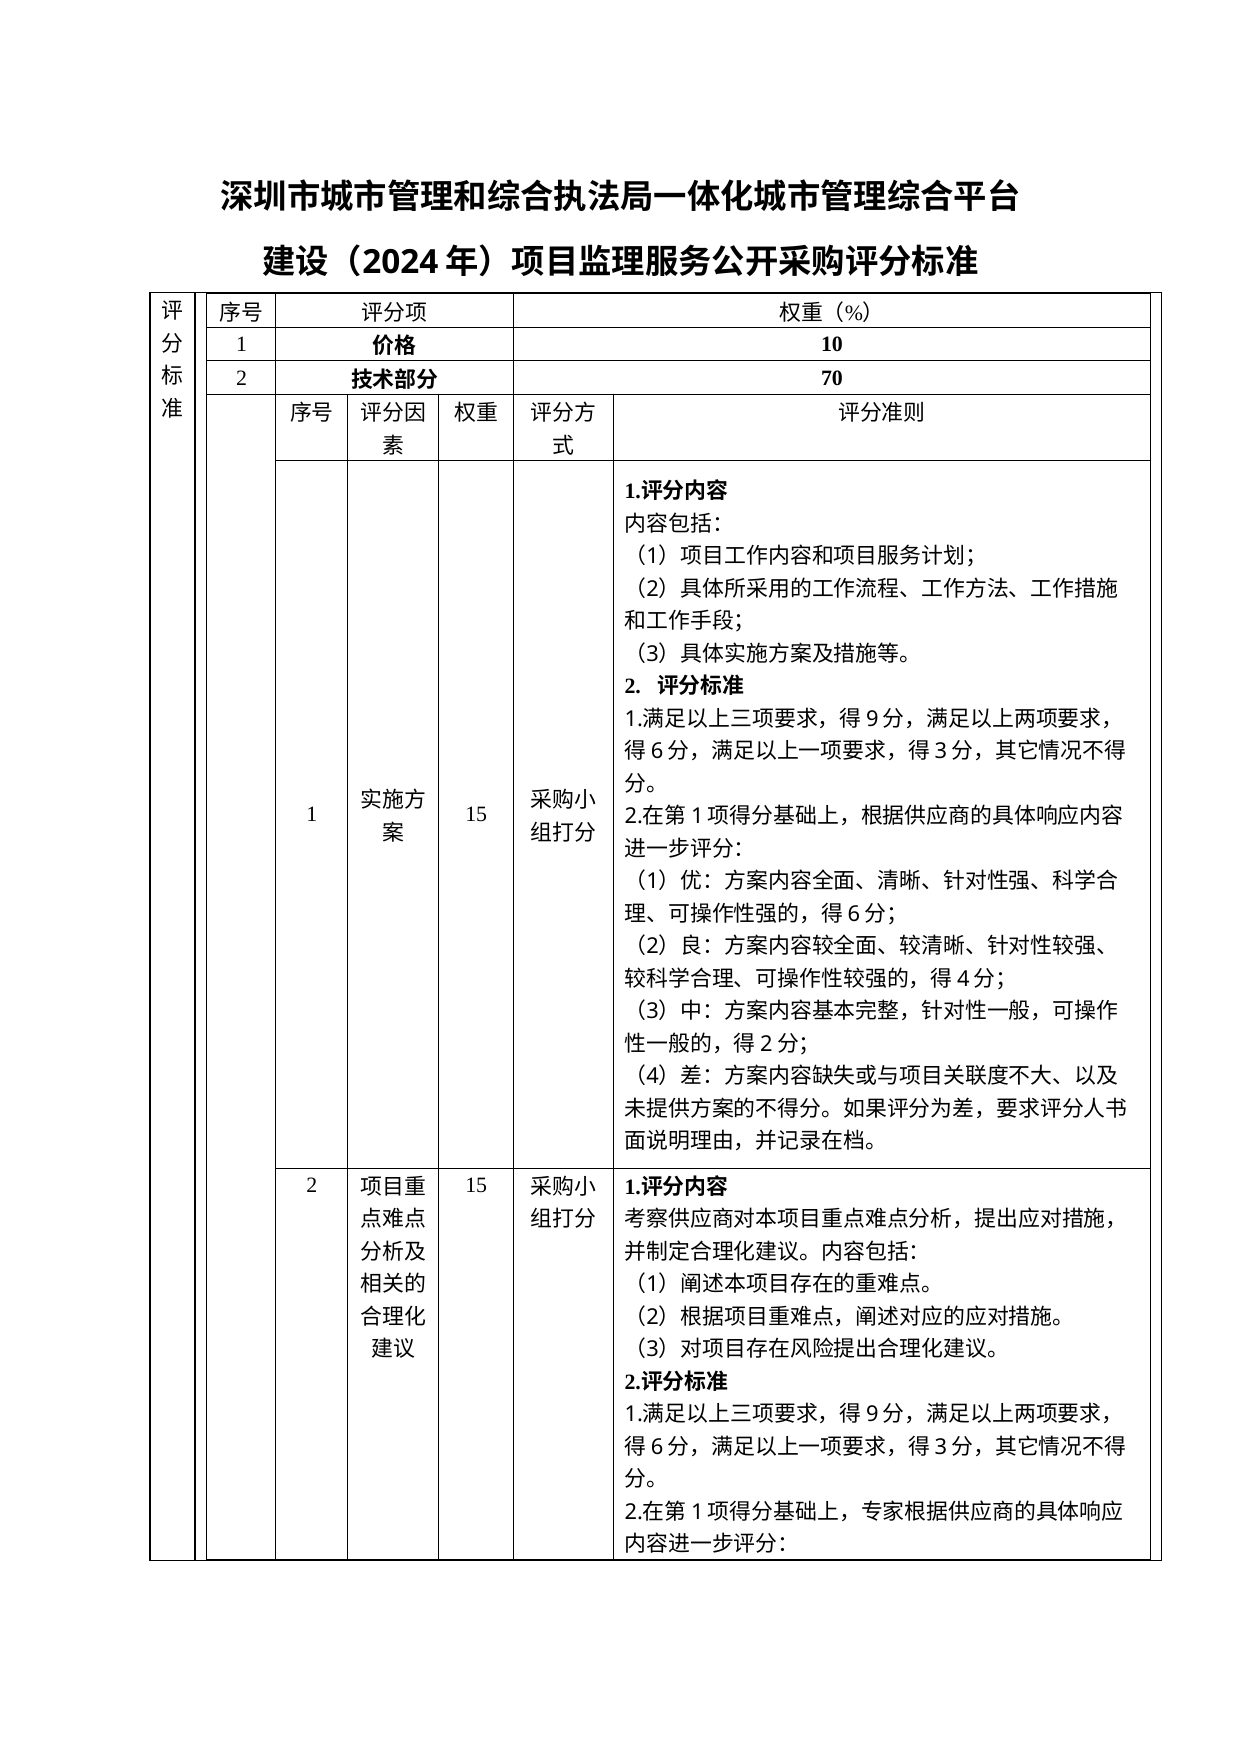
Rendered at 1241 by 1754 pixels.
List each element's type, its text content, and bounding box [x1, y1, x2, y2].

table_header [514, 361, 1150, 394]
table_header [348, 395, 438, 460]
table_header [196, 293, 206, 1559]
table_header [207, 361, 275, 394]
table_header [439, 461, 513, 1168]
table_header [276, 361, 513, 394]
table_header [1151, 293, 1161, 1559]
table_header [276, 1169, 347, 1559]
table_header [439, 1169, 513, 1559]
table_header [439, 395, 513, 460]
table_header [348, 461, 438, 1168]
table_header [614, 1169, 1150, 1559]
table_header [514, 395, 613, 460]
table_header [614, 461, 1150, 1168]
table_header [207, 395, 275, 1559]
table_header [614, 395, 1150, 460]
table_header [514, 1169, 613, 1559]
table_header [514, 294, 1150, 327]
table_header [276, 461, 347, 1168]
table_header [207, 328, 275, 360]
table_header [276, 328, 513, 360]
table_header [207, 294, 275, 327]
title 建设（2024年）项目监理服务公开采购评分标准 [187, 227, 1053, 292]
table_header [276, 294, 513, 327]
table_header [514, 328, 1150, 360]
table_header [514, 461, 613, 1168]
table_header [348, 1169, 438, 1559]
table_header 评分标准 [151, 293, 194, 1559]
table_header [276, 395, 347, 460]
title 深圳市城市管理和综合执法局一体化城市管理综合平台 [187, 162, 1053, 227]
